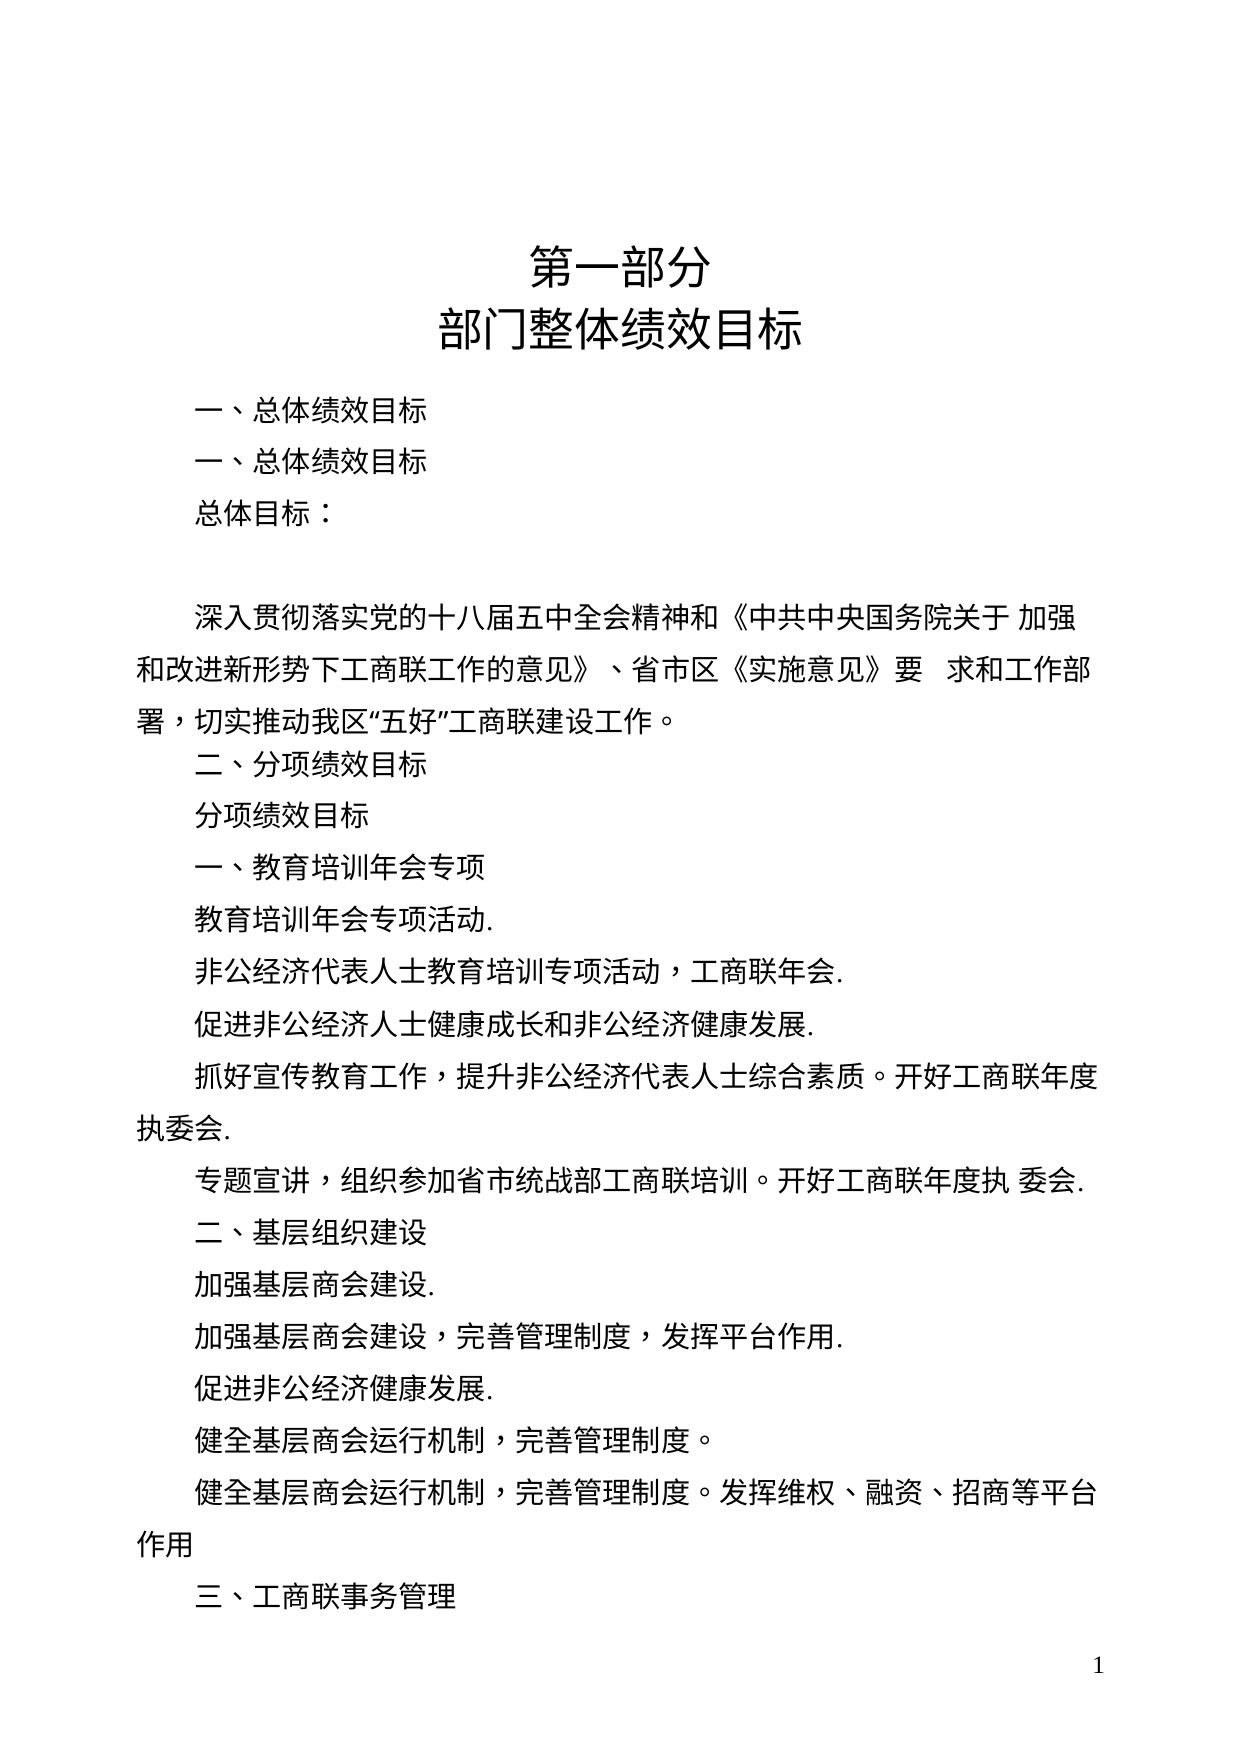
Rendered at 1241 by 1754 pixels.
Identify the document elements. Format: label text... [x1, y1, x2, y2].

text 部门整体绩效目标 [136, 298, 1104, 360]
text 非公经济代表人士教育培训专项活动，工商联年会. [136, 941, 1104, 993]
text 抓好宣传教育工作，提升非公经济代表人士综合素质。开好工商联年度执委会. [136, 1045, 1104, 1149]
text 第一部分 [136, 235, 1104, 298]
text 一、总体绩效目标 [136, 390, 1104, 430]
text 促进非公经济健康发展. [136, 1358, 1104, 1410]
text 健全基层商会运行机制，完善管理制度。 [136, 1410, 1104, 1462]
text 二、基层组织建设 [136, 1202, 1104, 1254]
text 加强基层商会建设，完善管理制度，发挥平台作用. [136, 1306, 1104, 1358]
text 一、教育培训年会专项 [136, 837, 1104, 889]
text 健全基层商会运行机制，完善管理制度。发挥维权、融资、招商等平台作用 [136, 1462, 1104, 1566]
text 专题宣讲，组织参加省市统战部工商联培训。开好工商联年度执 委会. [136, 1149, 1104, 1202]
text 一、总体绩效目标 [136, 431, 1104, 483]
text 教育培训年会专项活动. [136, 889, 1104, 941]
text 深入贯彻落实党的十八届五中全会精神和《中共中央国务院关于 加强和改进新形势下工商联工作的意见》、省市区《实施意见》要 求和工作部署，切实推动我区“五好”工商联建设工作。 [136, 587, 1104, 743]
text 三、工商联事务管理 [136, 1566, 1104, 1618]
text 总体目标： [136, 483, 1104, 535]
text 二、分项绩效目标 [136, 744, 1104, 784]
text 分项绩效目标 [136, 785, 1104, 837]
text 加强基层商会建设. [136, 1254, 1104, 1306]
text 促进非公经济人士健康成长和非公经济健康发展. [136, 993, 1104, 1045]
